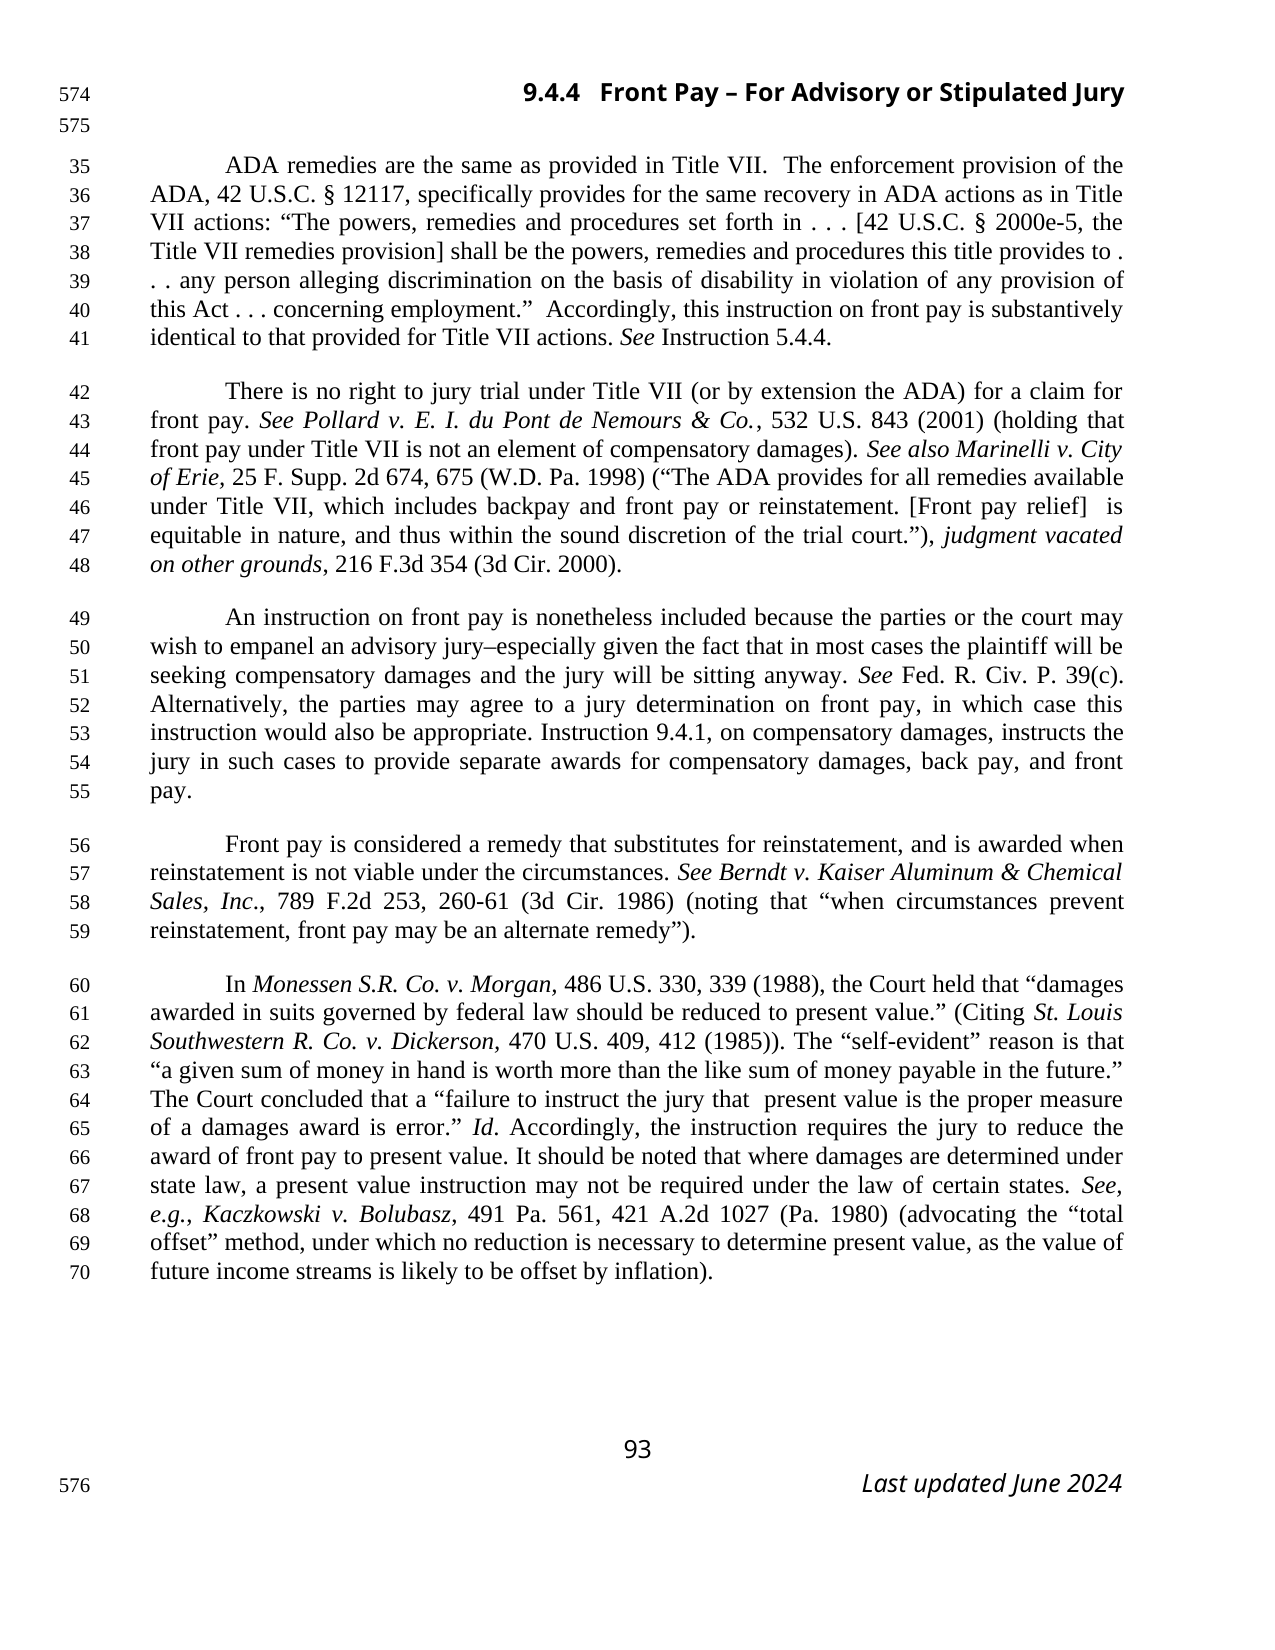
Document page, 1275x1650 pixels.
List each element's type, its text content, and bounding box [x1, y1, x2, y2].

text There is no right to jury trial under Title VII (or by extension the ADA) for a claim for front pay. See Pollard v. E. I. du Pont de Nemours & Co., 532 U.S. 843 (2001) (holding that front pay under Title VII is not an element of compensatory damages). See also Marinelli v. City of Erie, 25 F. Supp. 2d 674, 675 (W.D. Pa. 1998) (“The ADA provides for all remedies available under Title VII, which includes backpay and front pay or reinstatement. [Front pay relief] is equitable in nature, and thus within the sound discretion of the trial court.”), judgment vacated on other grounds, 216 F.3d 354 (3d Cir. 2000). [150, 376, 1125, 577]
text Front pay is considered a remedy that substitutes for reinstatement, and is awarded when reinstatement is not viable under the circumstances. See Berndt v. Kaiser Aluminum & Chemical Sales, Inc., 789 F.2d 253, 260-61 (3d Cir. 1986) (noting that “when circumstances prevent reinstatement, front pay may be an alternate remedy”). [150, 829, 1125, 944]
text ADA remedies are the same as provided in Title VII. The enforcement provision of the ADA, 42 U.S.C. § 12117, specifically provides for the same recovery in ADA actions as in Title VII actions: “The powers, remedies and procedures set forth in . . . [42 U.S.C. § 2000e-5, the Title VII remedies provision] shall be the powers, remedies and procedures this title provides to . . . any person alleging discrimination on the basis of disability in violation of any provision of this Act . . . concerning employment.” Accordingly, this instruction on front pay is substantively identical to that provided for Title VII actions. See Instruction 5.4.4. [150, 150, 1125, 351]
text In Monessen S.R. Co. v. Morgan, 486 U.S. 330, 339 (1988), the Court held that “damages awarded in suits governed by federal law should be reduced to present value.” (Citing St. Louis Southwestern R. Co. v. Dickerson, 470 U.S. 409, 412 (1985)). The “self-evident” reason is that “a given sum of money in hand is worth more than the like sum of money payable in the future.” The Court concluded that a “failure to instruct the jury that present value is the proper measure of a damages award is error.” Id. Accordingly, the instruction requires the jury to reduce the award of front pay to present value. It should be noted that where damages are determined under state law, a present value instruction may not be required under the law of certain states. See, e.g., Kaczkowski v. Bolubasz, 491 Pa. 561, 421 A.2d 1027 (Pa. 1980) (advocating the “total offset” method, under which no reduction is necessary to determine present value, as the value of future income streams is likely to be offset by inflation). [150, 969, 1125, 1285]
text An instruction on front pay is nonetheless included because the parties or the court may wish to empanel an advisory jury–especially given the fact that in most cases the plaintiff will be seeking compensatory damages and the jury will be sitting anyway. See Fed. R. Civ. P. 39(c). Alternatively, the parties may agree to a jury determination on front pay, in which case this instruction would also be appropriate. Instruction 9.4.1, on compensatory damages, instructs the jury in such cases to provide separate awards for compensatory damages, back pay, and front pay. [150, 602, 1125, 804]
